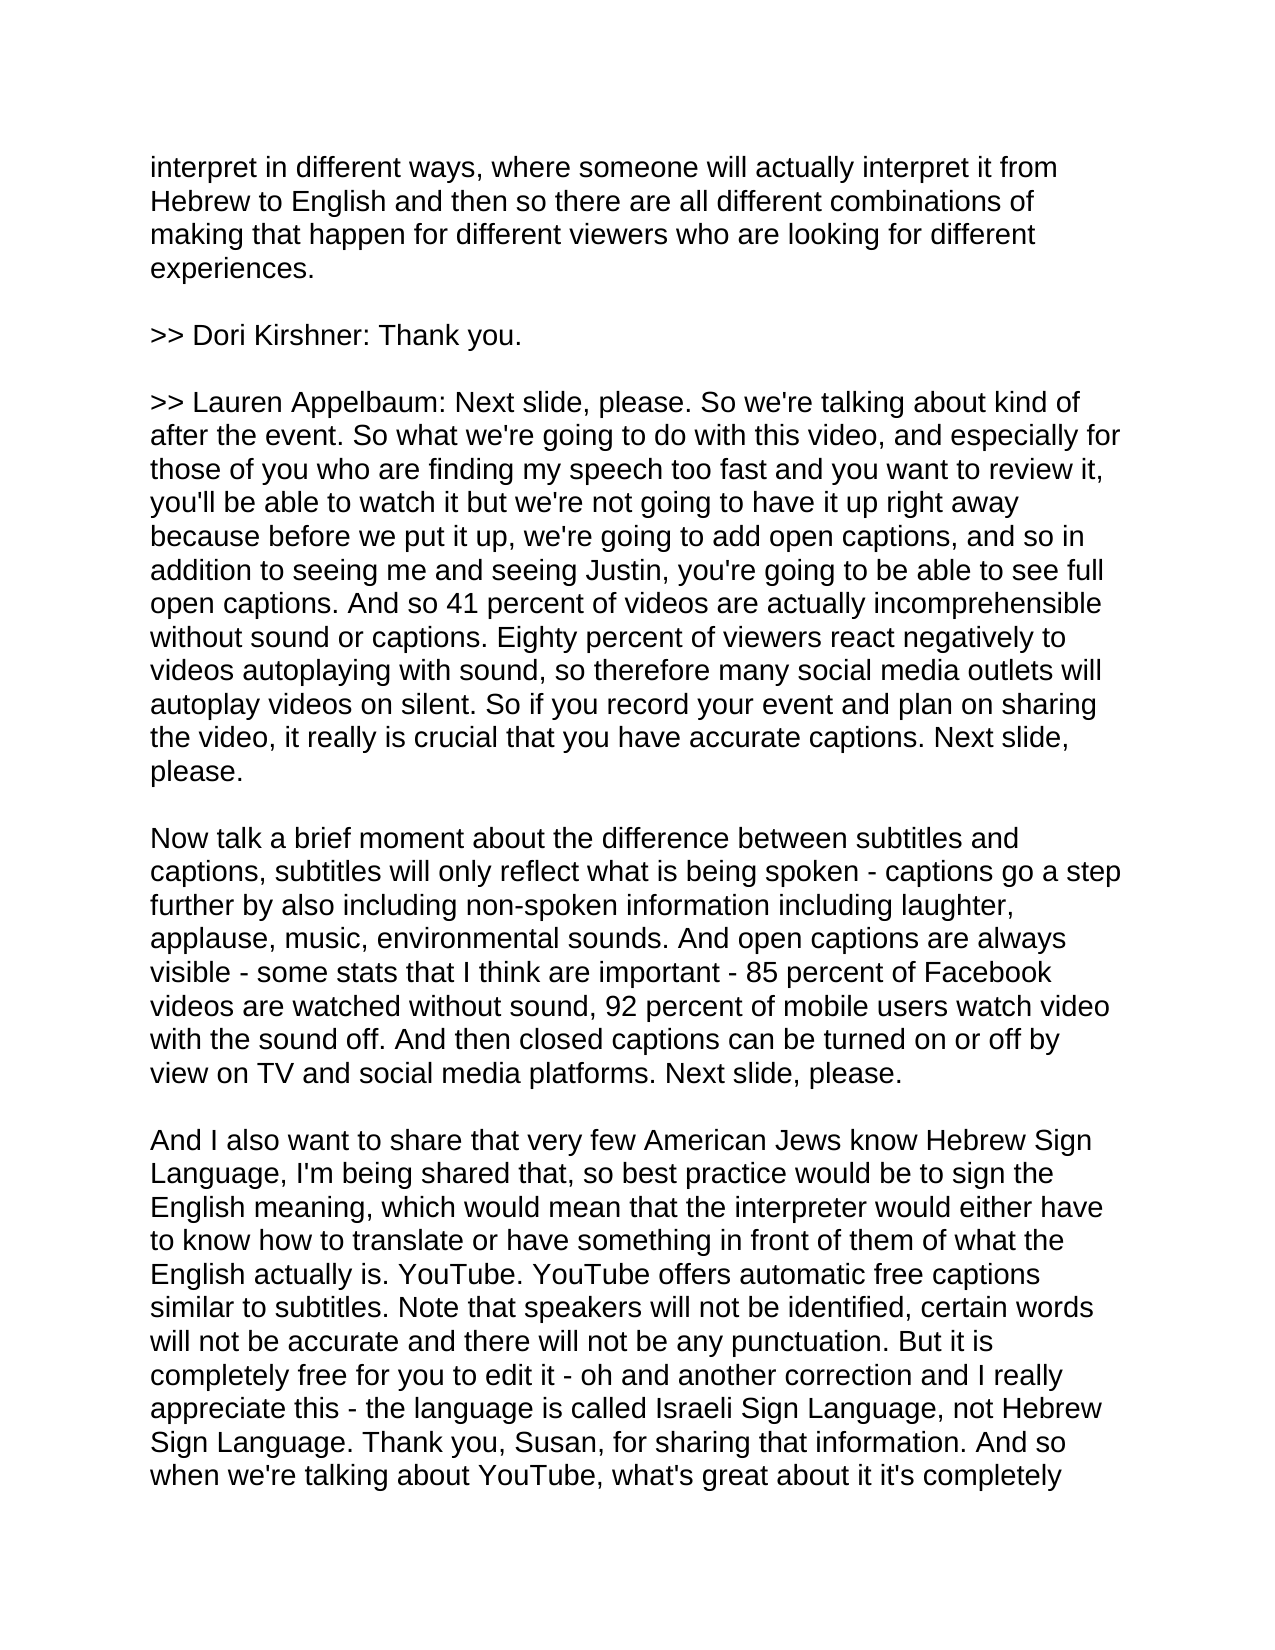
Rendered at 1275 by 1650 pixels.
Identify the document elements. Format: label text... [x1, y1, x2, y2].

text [150, 150, 1125, 284]
text Now talk a brief moment about the difference between subtitles and captions, subtitles will only reflect what is being spoken - captions go a step further by also including non-spoken information including laughter, applause, music, environmental sounds. And open captions are always visible - some stats that I think are important - 85 percent of Facebook videos are watched without sound, 92 percent of mobile users watch video with the sound off. And then closed captions can be turned on or off by view on TV and social media platforms. Next slide, please. [150, 821, 1125, 1089]
text >> Dori Kirshner: Thank you. [150, 318, 1125, 351]
text >> Lauren Appelbaum: Next slide, please. So we're talking about kind of after the event. So what we're going to do with this video, and especially for those of you who are finding my speech too fast and you want to review it, you'll be able to watch it but we're not going to have it up right away because before we put it up, we're going to add open captions, and so in addition to seeing me and seeing Justin, you're going to be able to see full open captions. And so 41 percent of videos are actually incomprehensible without sound or captions. Eighty percent of viewers react negatively to videos autoplaying with sound, so therefore many social media outlets will autoplay videos on silent. So if you record your event and plan on sharing the video, it really is crucial that you have accurate captions. Next slide, please. [150, 385, 1125, 787]
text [150, 1123, 1125, 1492]
